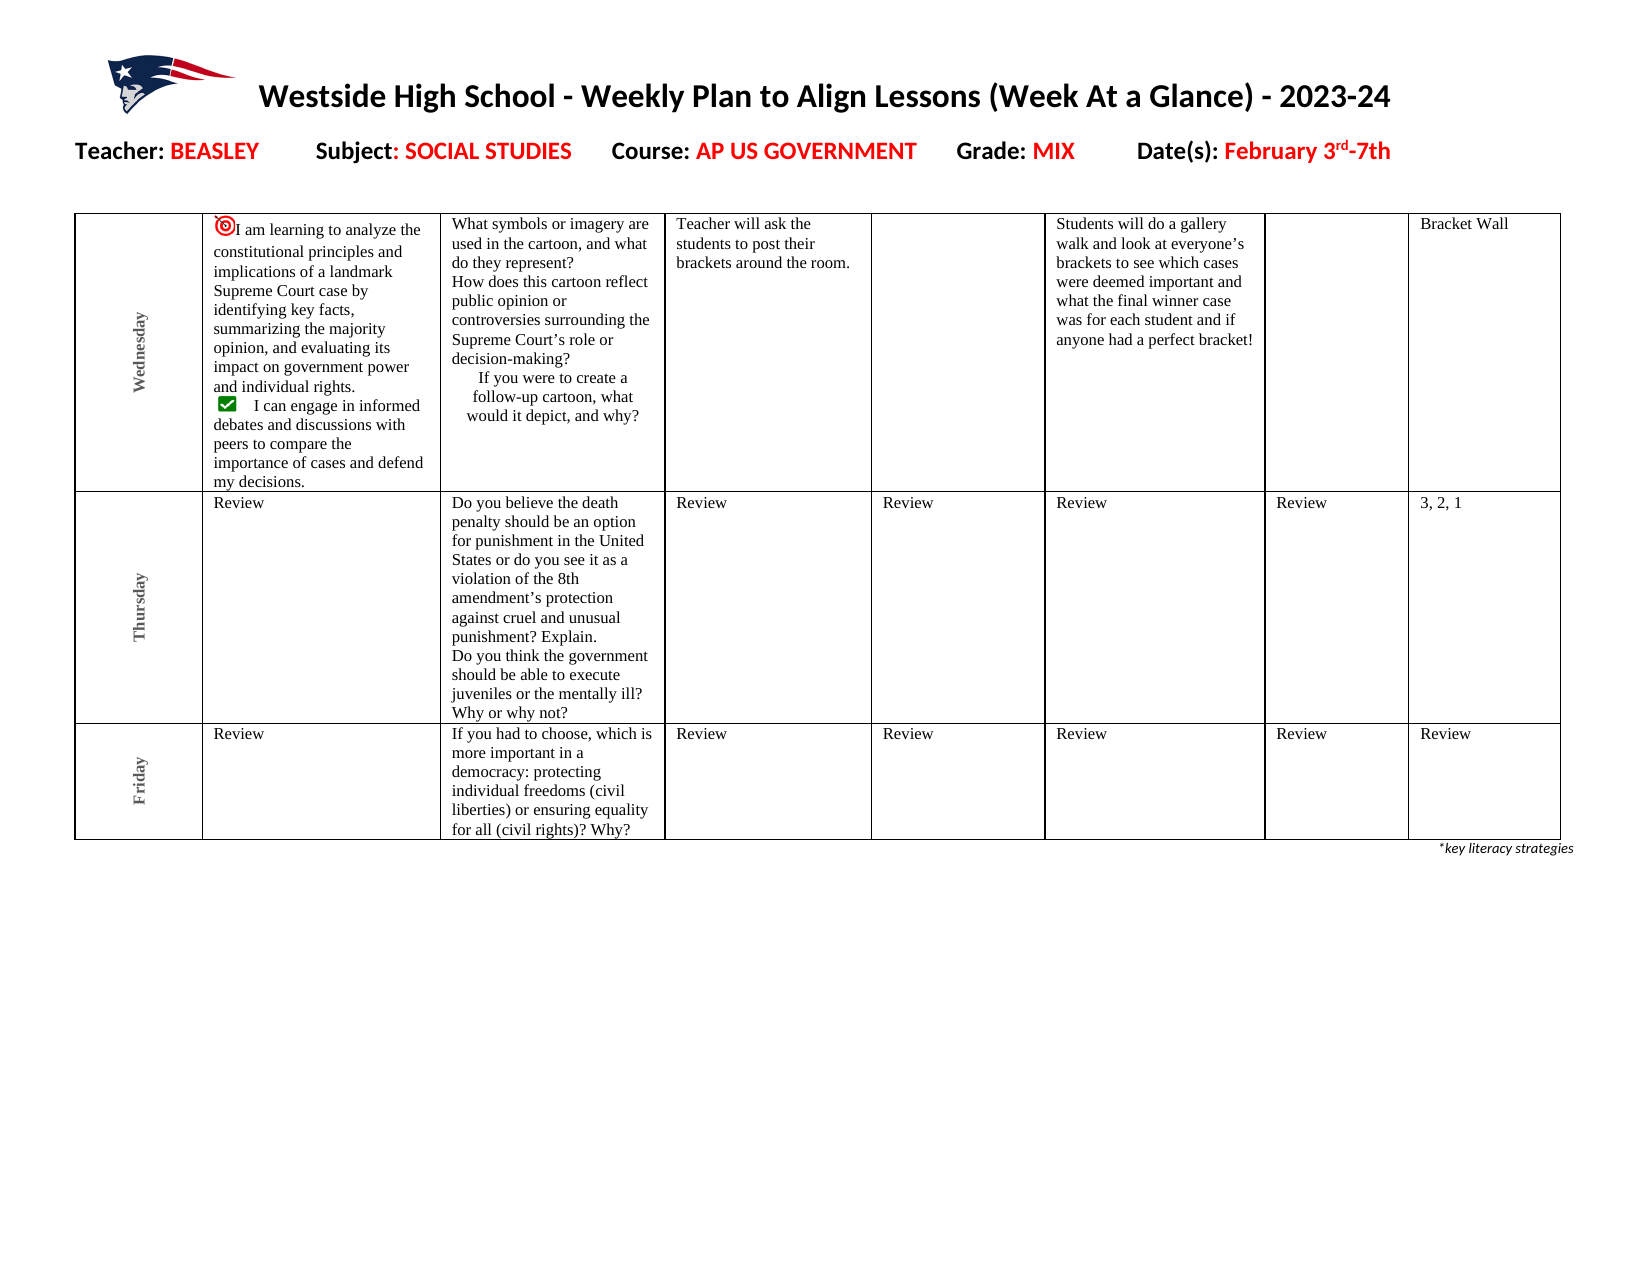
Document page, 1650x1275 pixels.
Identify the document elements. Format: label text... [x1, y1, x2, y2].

picture [213, 214, 236, 236]
table_cell Review [872, 724, 1044, 838]
table_cell Review [666, 724, 871, 838]
table_cell Review [1266, 724, 1408, 838]
picture [105, 48, 236, 121]
table_cell Review [1046, 724, 1264, 838]
table_cell Wednesday [76, 214, 202, 491]
table_cell [872, 214, 1044, 491]
table_cell Teacher will ask the students to post their brackets around the room. [666, 214, 871, 491]
text *key literacy strategies [75, 839, 1575, 857]
table_cell 3, 2, 1 [1409, 492, 1560, 722]
table_cell Do you believe the death penalty should be an option for punishment in the United States or do you see it as a violation of the 8th amendment’s protection against cruel and unusual punishment? Explain. Do you think the government should be able to execute juveniles or the mentally ill? Why or why not? [441, 492, 664, 722]
table_cell Friday [76, 724, 202, 838]
picture [217, 395, 237, 412]
table_cell [1266, 214, 1408, 491]
table_cell Bracket Wall [1409, 214, 1560, 491]
table_cell What symbols or imagery are used in the cartoon, and what do they represent? How does this cartoon reflect public opinion or controversies surrounding the Supreme Court’s role or decision-making? If you were to create a follow-up cartoon, what would it depict, and why? [441, 214, 664, 491]
table_cell Review [203, 724, 440, 838]
table_cell If you had to choose, which is more important in a democracy: protecting individual freedoms (civil liberties) or ensuring equality for all (civil rights)? Why? [441, 724, 664, 838]
table_cell Thursday [76, 492, 202, 722]
table_cell Students will do a gallery walk and look at everyone’s brackets to see which cases were deemed important and what the final winner case was for each student and if anyone had a perfect bracket! [1046, 214, 1264, 491]
table_cell Review [1266, 492, 1408, 722]
table_cell Review [666, 492, 871, 722]
table_cell Review [1409, 724, 1560, 838]
table_cell Review [1046, 492, 1264, 722]
table_cell Review [872, 492, 1044, 722]
table_cell Review [203, 492, 440, 722]
